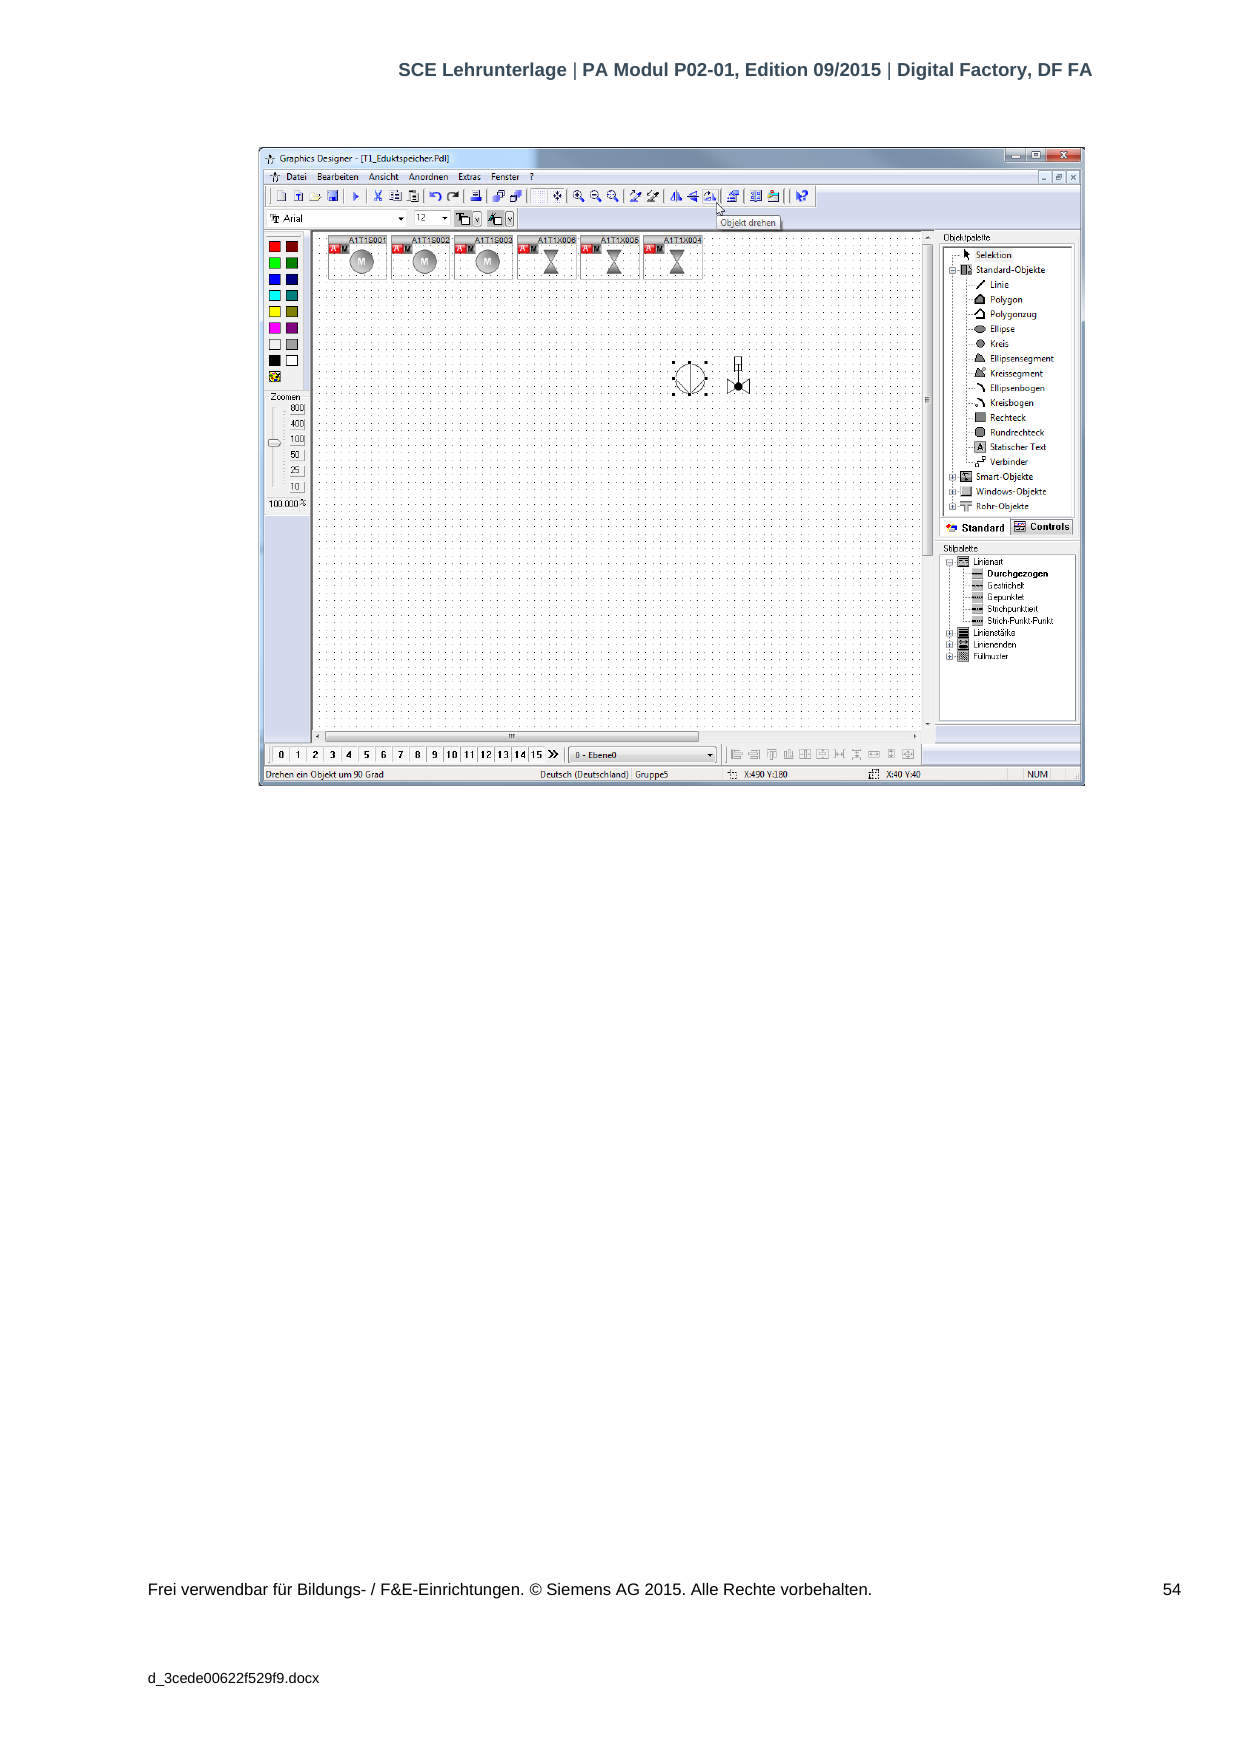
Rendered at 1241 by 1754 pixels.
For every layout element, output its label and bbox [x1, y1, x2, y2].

picture [258, 147, 1085, 786]
